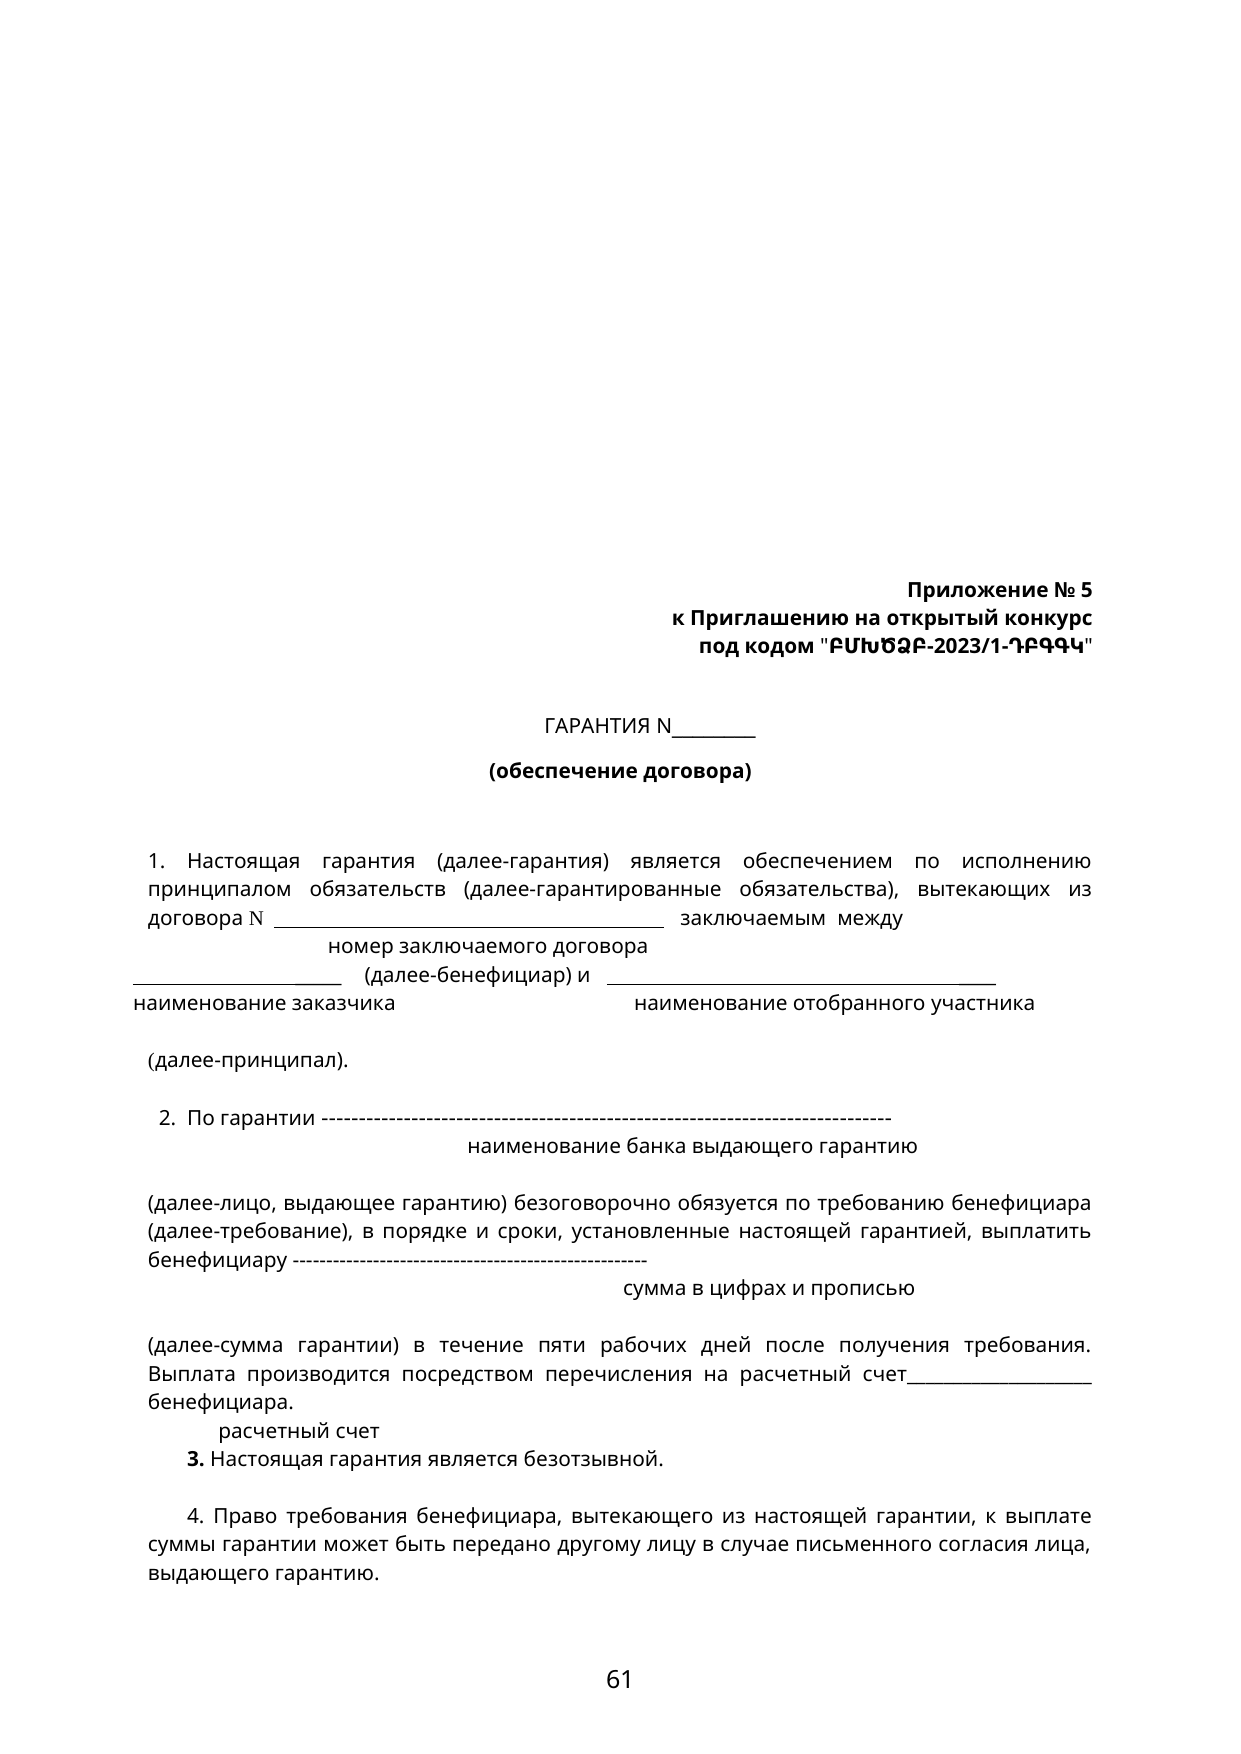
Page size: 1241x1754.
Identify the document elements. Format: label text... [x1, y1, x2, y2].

text (обеспечение договора) [207, 756, 1034, 784]
text (далее-сумма гарантии) в течение пяти рабочих дней после получения требования. Выплата производится посредством перечисления на расчетный счет____________________ бенефициара. [148, 1330, 1092, 1416]
text номер заключаемого договора [148, 931, 1092, 960]
text 3. Настоящая гарантия является безотзывной. [148, 1444, 1092, 1473]
text сумма в цифрах и прописью [148, 1273, 1092, 1302]
text 4. Право требования бенефициара, вытекающего из настоящей гарантии, к выплате суммы гарантии может быть передано другому лицу в случае письменного согласия лица, выдающего гарантию. [148, 1501, 1092, 1586]
text Приложение № 5 [148, 575, 1092, 603]
text 2. По гарантии ---------------------------------------------------------------------------- [148, 1103, 1092, 1131]
text _____ (далее-бенефициар) и ____ [133, 960, 1092, 988]
text расчетный счет [148, 1416, 1092, 1444]
text (далее-принципал). [148, 1045, 1092, 1074]
text (далее-лицо, выдающее гарантию) безоговорочно обязуется по требованию бенефициара (далее-требование), в порядке и сроки, установленные настоящей гарантией, выплатить бенефициару ----------------------------------------------------- [148, 1188, 1092, 1273]
text наименование заказчика наименование отобранного участника [133, 988, 1092, 1017]
text к Приглашению на открытый конкурс под кодом "ԲՄԽԾՁԲ-2023/1-ԴԲԳԳԿ" [148, 603, 1092, 660]
text 1. Настоящая гарантия (далее-гарантия) является обеспечением по исполнению принципалом обязательств (далее-гарантированные обязательства), вытекающих из договора N заключаемым между [148, 846, 1092, 931]
text наименование банка выдающего гарантию [148, 1131, 1092, 1159]
text ГАРАНТИЯ N________ [148, 711, 1092, 739]
